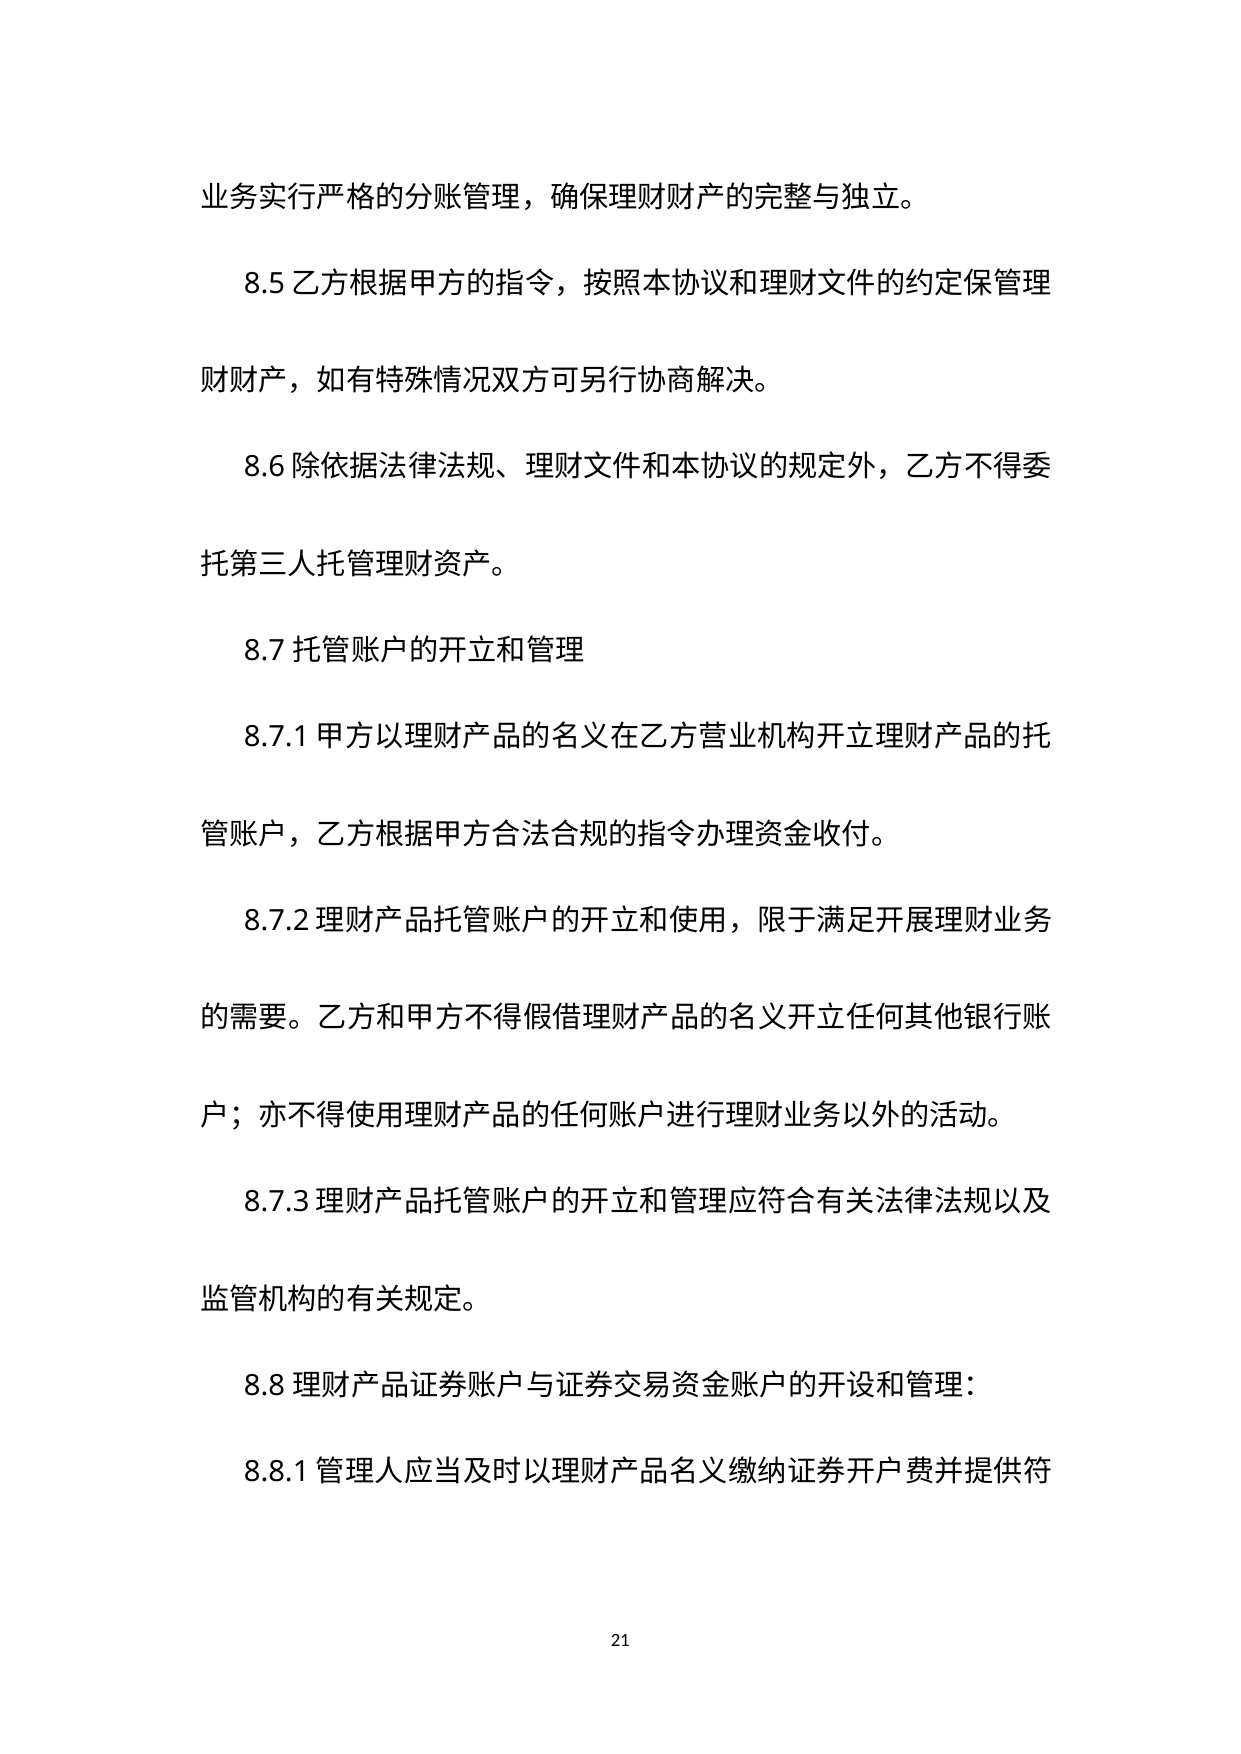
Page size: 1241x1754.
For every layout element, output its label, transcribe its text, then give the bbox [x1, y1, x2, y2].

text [200, 162, 1053, 227]
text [200, 1436, 1053, 1501]
text 8.7.1甲方以理财产品的名义在乙方营业机构开立理财产品的托管账户，乙方根据甲方合法合规的指令办理资金收付。 [200, 702, 1053, 864]
text 8.5乙方根据甲方的指令，按照本协议和理财文件的约定保管理财财产，如有特殊情况双方可另行协商解决。 [200, 248, 1053, 411]
text 8.8 理财产品证券账户与证券交易资金账户的开设和管理： [200, 1350, 1053, 1415]
text 8.7.2理财产品托管账户的开立和使用，限于满足开展理财业务的需要。乙方和甲方不得假借理财产品的名义开立任何其他银行账户；亦不得使用理财产品的任何账户进行理财业务以外的活动。 [200, 885, 1053, 1145]
text 8.6除依据法律法规、理财文件和本协议的规定外，乙方不得委托第三人托管理财资产。 [200, 432, 1053, 594]
text 8.7 托管账户的开立和管理 [200, 615, 1053, 680]
text 8.7.3理财产品托管账户的开立和管理应符合有关法律法规以及监管机构的有关规定。 [200, 1166, 1053, 1329]
